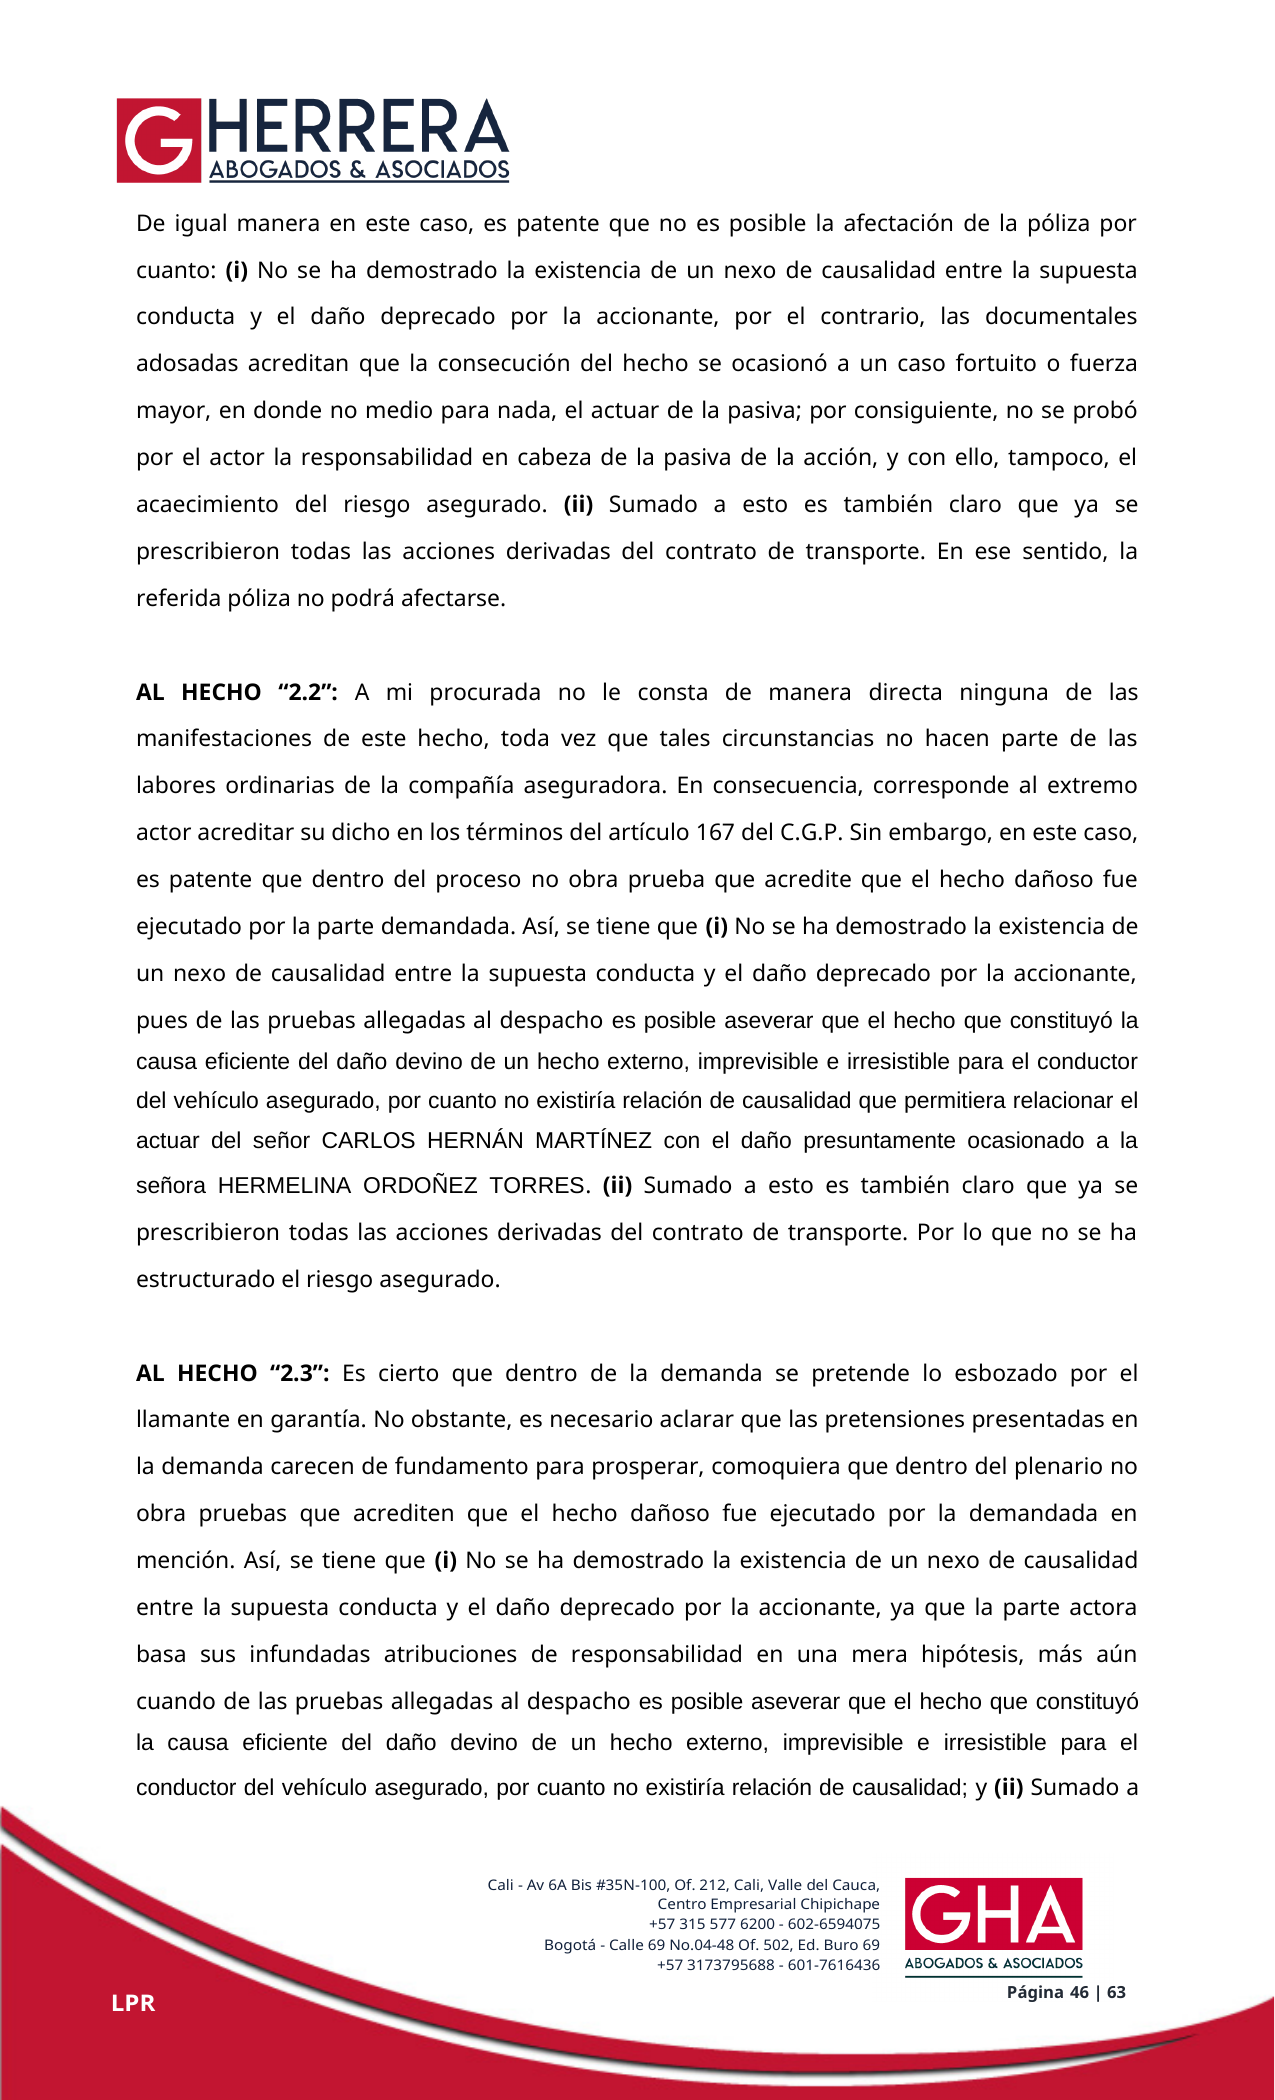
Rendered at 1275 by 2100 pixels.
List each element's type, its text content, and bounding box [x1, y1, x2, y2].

picture [96, 75, 529, 206]
text AL HECHO “2.2”: A mi procurada no le consta de manera directa ninguna de las manifestaciones de este hecho, toda vez que tales circunstancias no hacen parte de las labores ordinarias de la compañía aseguradora. En consecuencia, corresponde al extremo actor acreditar su dicho en los términos del artículo 167 del C.G.P. Sin embargo, en este caso, es patente que dentro del proceso no obra prueba que acredite que el hecho dañoso fue ejecutado por la parte demandada. Así, se tiene que (i) No se ha demostrado la existencia de un nexo de causalidad entre la supuesta conducta y el daño deprecado por la accionante, pues de las pruebas allegadas al despacho es posible aseverar que el hecho que constituyó la causa eficiente del daño devino de un hecho externo, imprevisible e irresistible para el conductor del vehículo asegurado, por cuanto no existiría relación de causalidad que permitiera relacionar el actuar del señor CARLOS HERNÁN MARTÍNEZ con el daño presuntamente ocasionado a la señora HERMELINA ORDOÑEZ TORRES. (ii) Sumado a esto es también claro que ya se prescribieron todas las acciones derivadas del contrato de transporte. Por lo que no se ha estructurado el riesgo asegurado. [136, 676, 1139, 1294]
text De igual manera en este caso, es patente que no es posible la afectación de la póliza por cuanto: (i) No se ha demostrado la existencia de un nexo de causalidad entre la supuesta conducta y el daño deprecado por la accionante, por el contrario, las documentales adosadas acreditan que la consecución del hecho se ocasionó a un caso fortuito o fuerza mayor, en donde no medio para nada, el actuar de la pasiva; por consiguiente, no se probó por el actor la responsabilidad en cabeza de la pasiva de la acción, y con ello, tampoco, el acaecimiento del riesgo asegurado. (ii) Sumado a esto es también claro que ya se prescribieron todas las acciones derivadas del contrato de transporte. En ese sentido, la referida póliza no podrá afectarse. [136, 207, 1139, 613]
picture [0, 1793, 1275, 2100]
